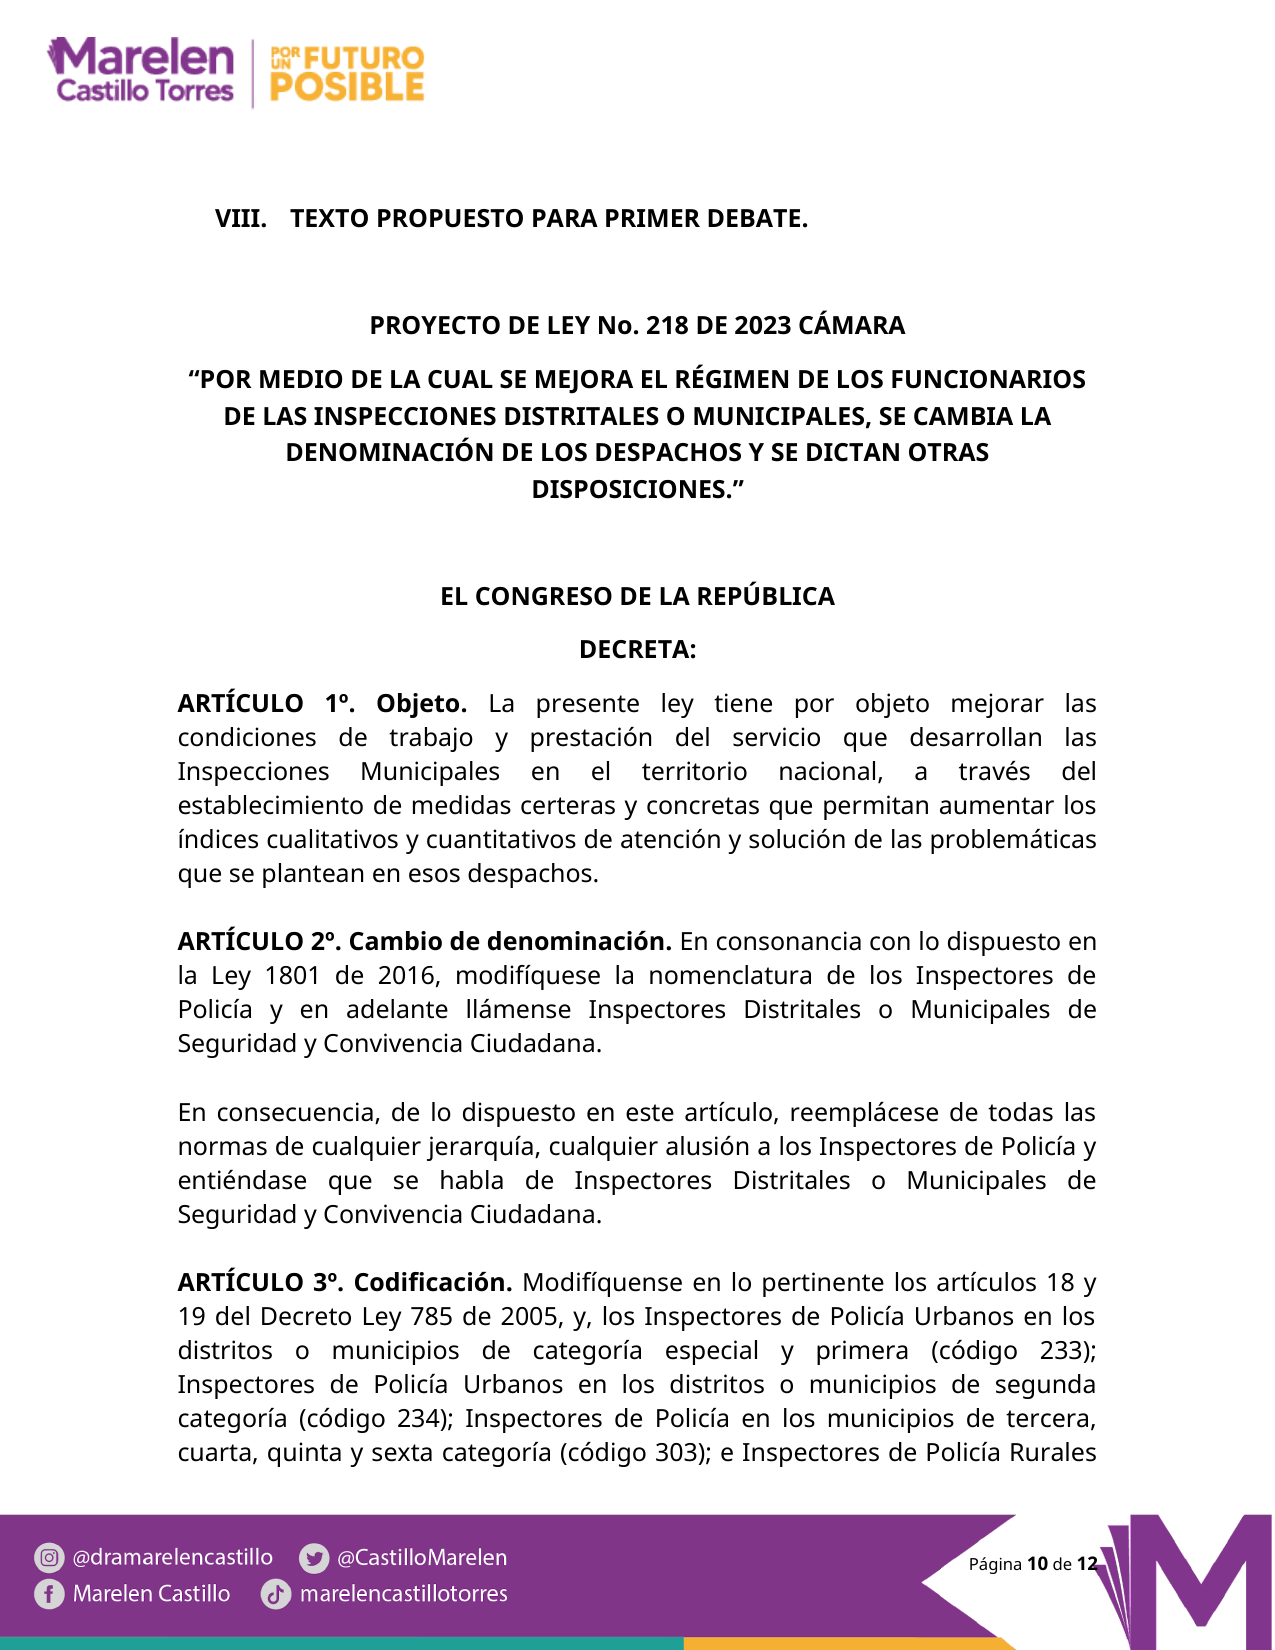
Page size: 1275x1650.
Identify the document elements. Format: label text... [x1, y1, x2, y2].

text En consecuencia, de lo dispuesto en este artículo, reemplácese de todas las normas de cualquier jerarquía, cualquier alusión a los Inspectores de Policía y entiéndase que se habla de Inspectores Distritales o Municipales de Seguridad y Convivencia Ciudadana. [177, 1094, 1098, 1230]
picture [46, 37, 425, 110]
list TEXTO PROPUESTO PARA PRIMER DEBATE. [215, 201, 1098, 235]
picture [0, 1514, 1272, 1650]
text PROYECTO DE LEY No. 218 DE 2023 CÁMARA [177, 308, 1098, 342]
text DECRETA: [177, 632, 1098, 666]
text “POR MEDIO DE LA CUAL SE MEJORA EL RÉGIMEN DE LOS FUNCIONARIOS DE LAS INSPECCIONES DISTRITALES O MUNICIPALES, SE CAMBIA LA DENOMINACIÓN DE LOS DESPACHOS Y SE DICTAN OTRAS DISPOSICIONES.” [177, 361, 1098, 506]
text ARTÍCULO 1º. Objeto. La presente ley tiene por objeto mejorar las condiciones de trabajo y prestación del servicio que desarrollan las Inspecciones Municipales en el territorio nacional, a través del establecimiento de medidas certeras y concretas que permitan aumentar los índices cualitativos y cuantitativos de atención y solución de las problemáticas que se plantean en esos despachos. [177, 685, 1098, 890]
text ARTÍCULO 2º. Cambio de denominación. En consonancia con lo dispuesto en la Ley 1801 de 2016, modifíquese la nomenclatura de los Inspectores de Policía y en adelante llámense Inspectores Distritales o Municipales de Seguridad y Convivencia Ciudadana. [177, 924, 1098, 1060]
text EL CONGRESO DE LA REPÚBLICA [177, 578, 1098, 613]
